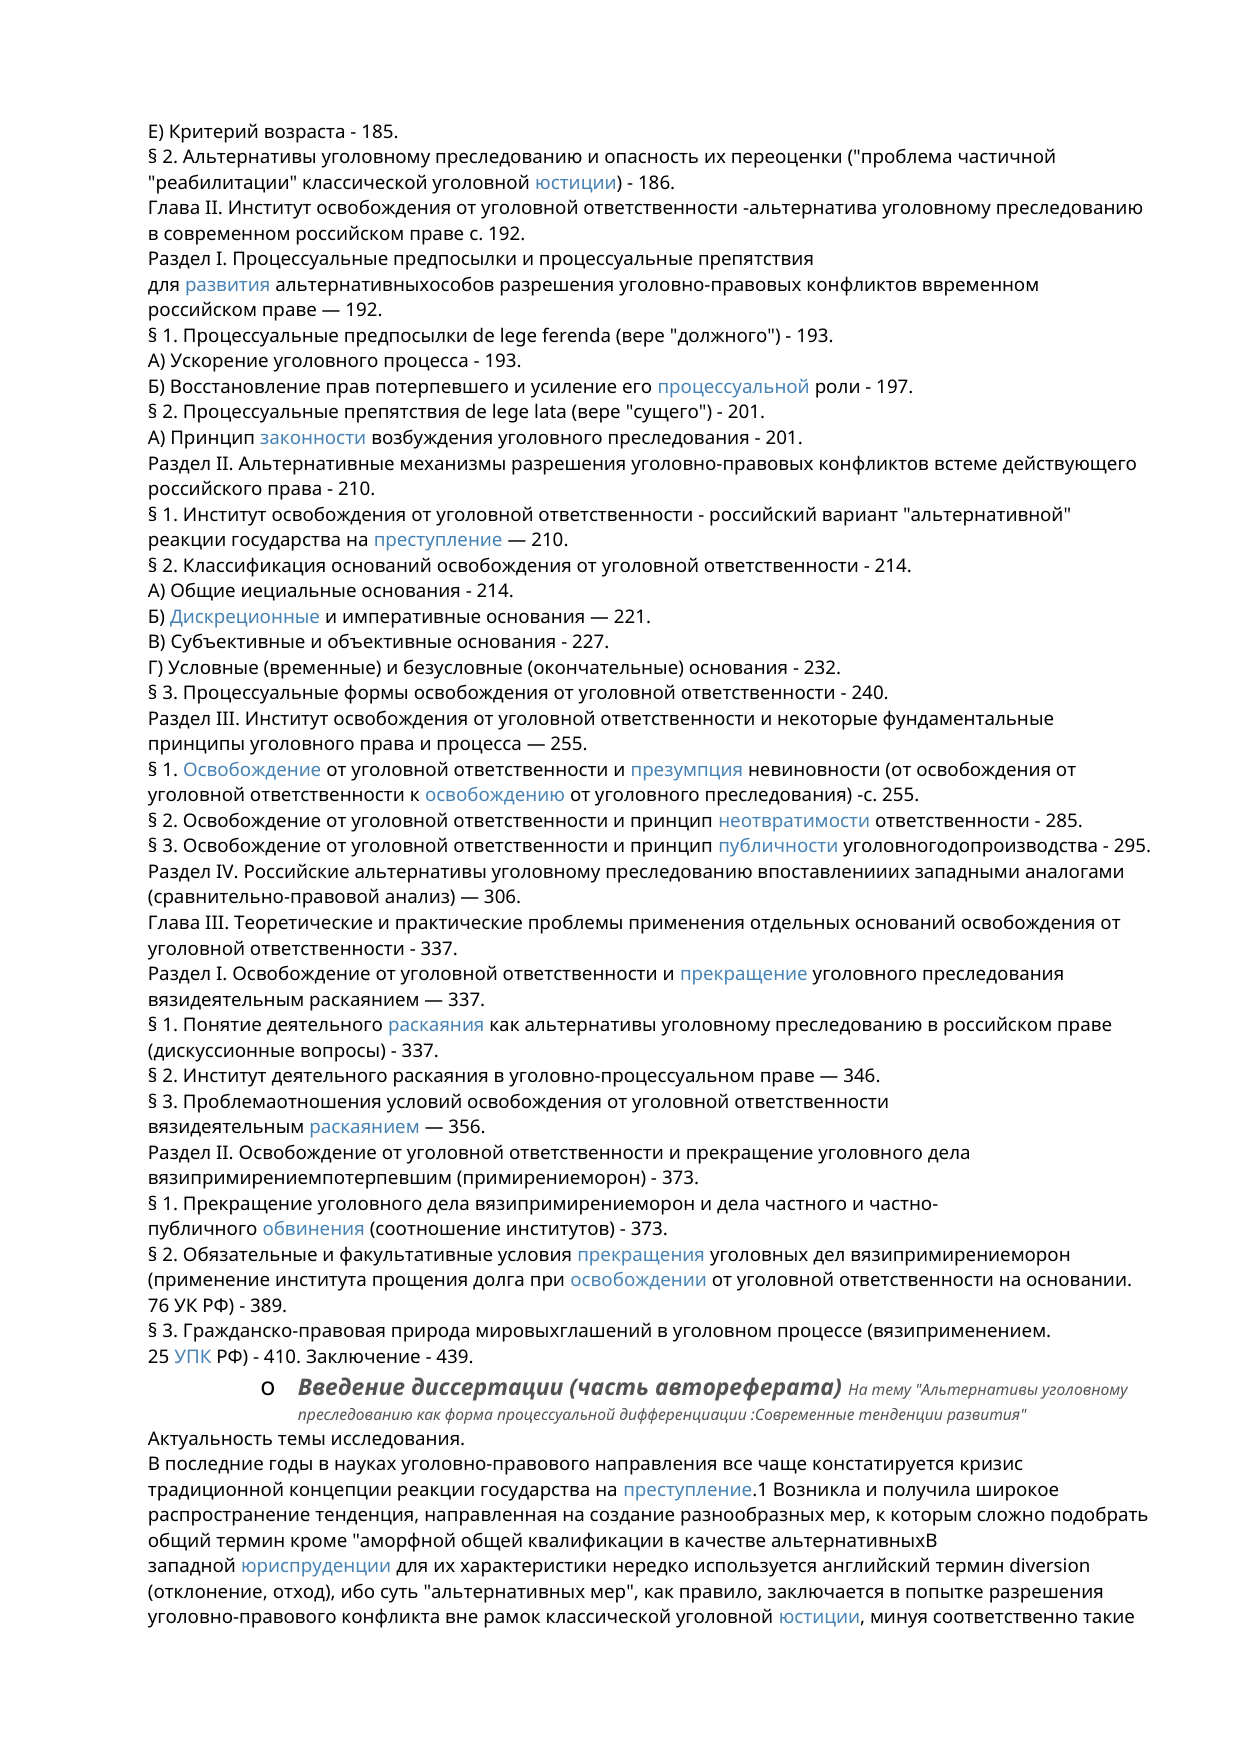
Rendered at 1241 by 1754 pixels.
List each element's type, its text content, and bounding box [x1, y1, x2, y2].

subtitle Введение диссертации (часть автореферата) На тему "Альтернативы уголовному преследованию как форма процессуальной дифференциации :Современные тенденции развития" [260, 1369, 1152, 1425]
